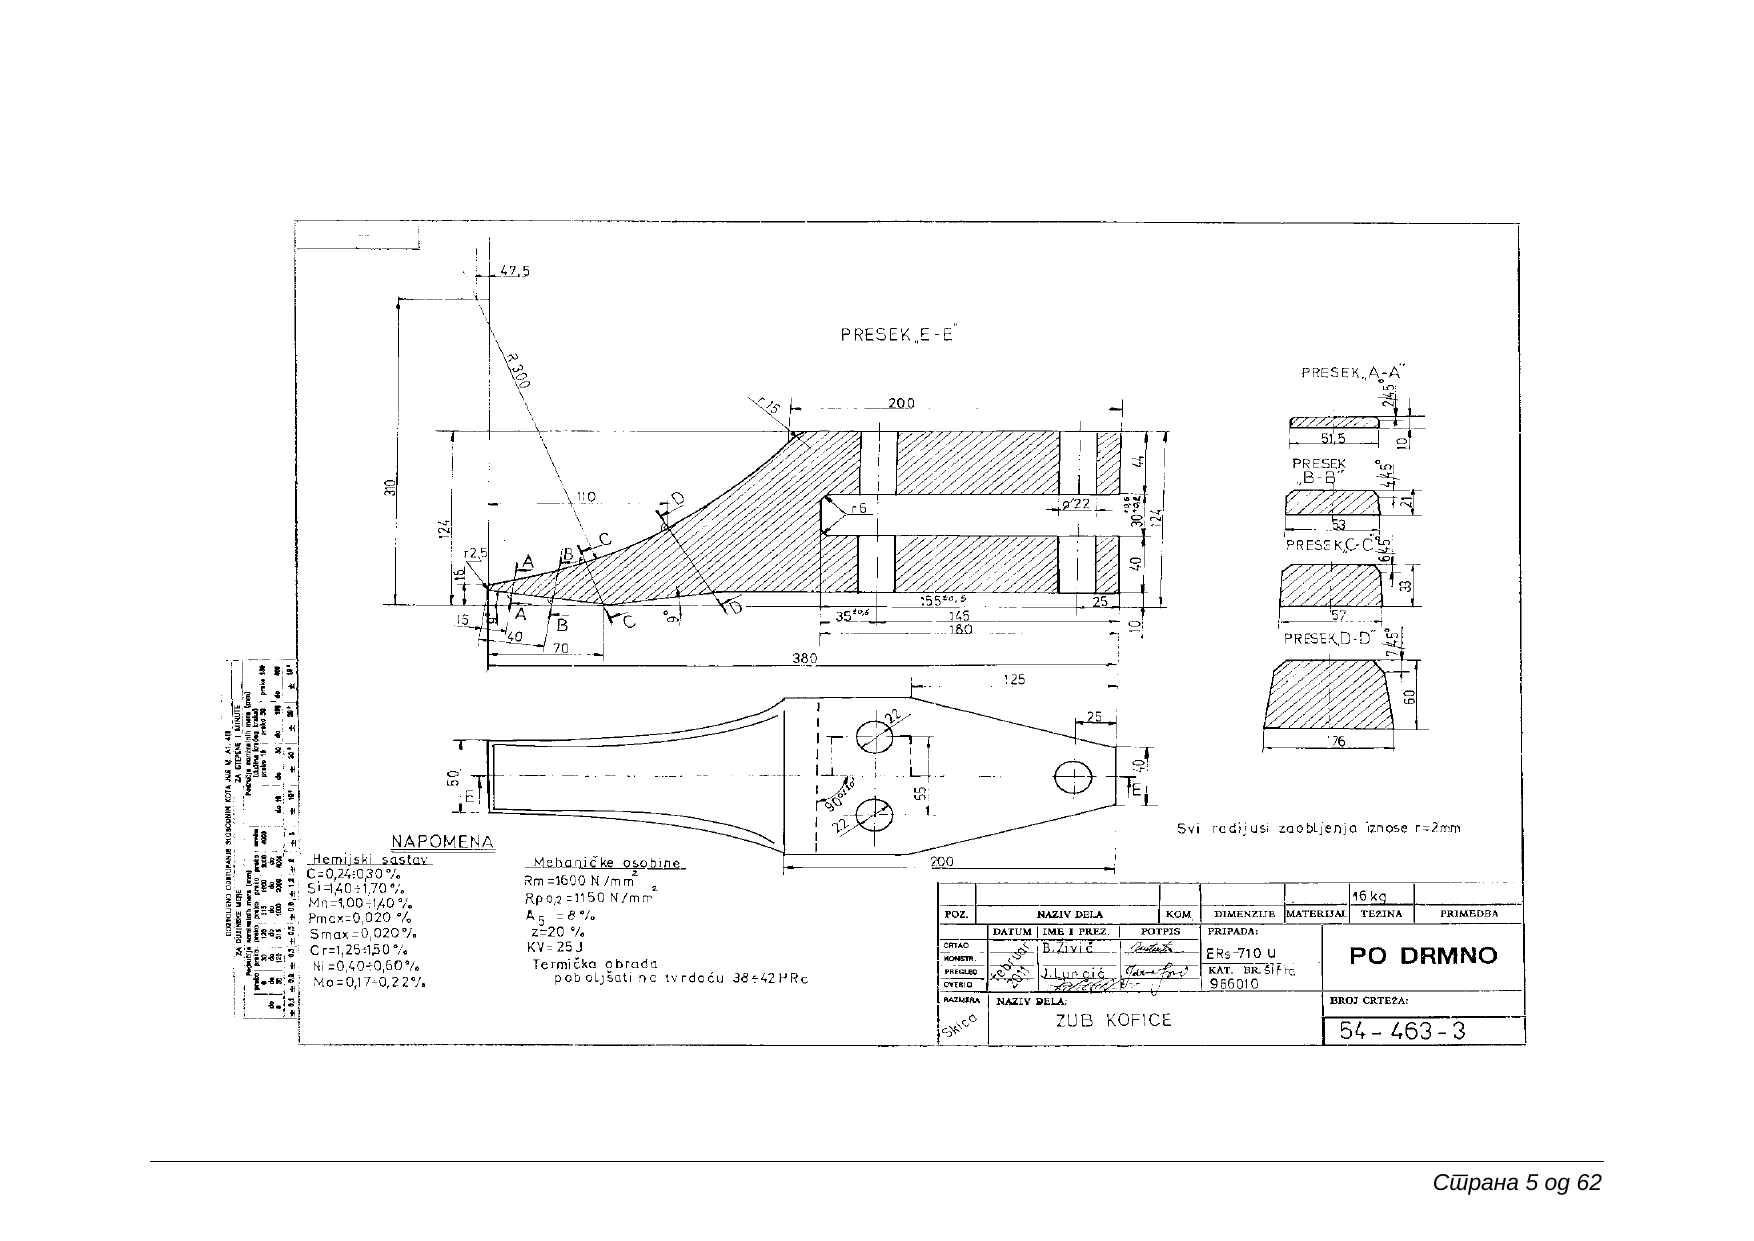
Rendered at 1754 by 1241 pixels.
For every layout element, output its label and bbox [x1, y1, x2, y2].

picture [150, 201, 1550, 1064]
